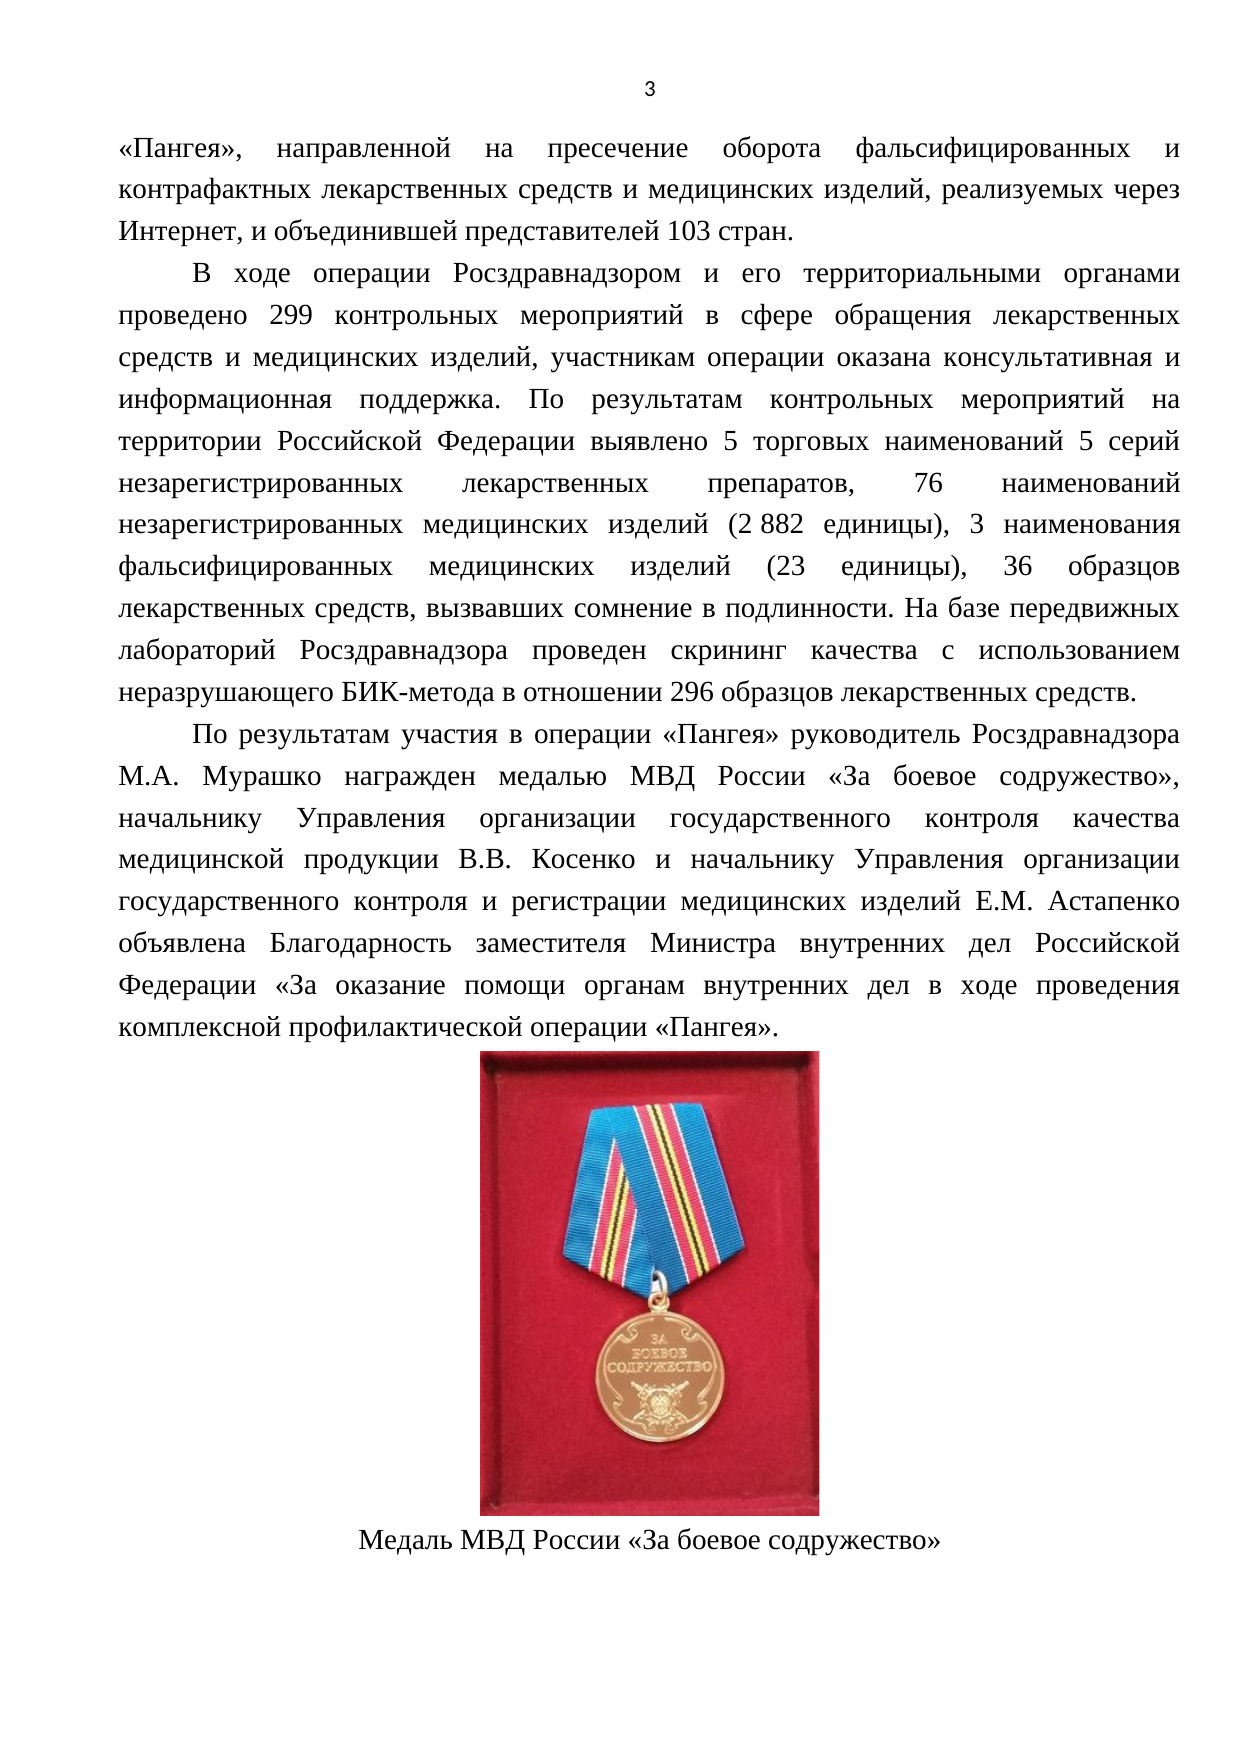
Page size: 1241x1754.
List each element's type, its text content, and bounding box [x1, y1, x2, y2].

text По результатам участия в операции «Пангея» руководитель Росздравнадзора М.А. Мурашко награжден медалью МВД России «За боевое содружество», начальнику Управления организации государственного контроля качества медицинской продукции В.В. Косенко и начальнику Управления организации государственного контроля и регистрации медицинских изделий Е.М. Астапенко объявлена Благодарность заместителя Министра внутренних дел Российской Федерации «За оказание помощи органам внутренних дел в ходе проведения комплексной профилактической операции «Пангея». [118, 716, 1181, 1043]
picture [480, 1051, 820, 1516]
text Медаль МВД России «За боевое содружество» [118, 1522, 1181, 1556]
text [118, 130, 1181, 247]
text В ходе операции Росздравнадзором и его территориальными органами проведено 299 контрольных мероприятий в сфере обращения лекарственных средств и медицинских изделий, участникам операции оказана консультативная и информационная поддержка. По результатам контрольных мероприятий на территории Российской Федерации выявлено 5 торговых наименований 5 серий незарегистрированных лекарственных препаратов, 76 наименований незарегистрированных медицинских изделий (2 882 единицы), 3 наименования фальсифицированных медицинских изделий (23 единицы), 36 образцов лекарственных средств, вызвавших сомнение в подлинности. На базе передвижных лабораторий Росздравнадзора проведен скрининг качества с использованием неразрушающего БИК-метода в отношении 296 образцов лекарственных средств. [118, 255, 1181, 708]
